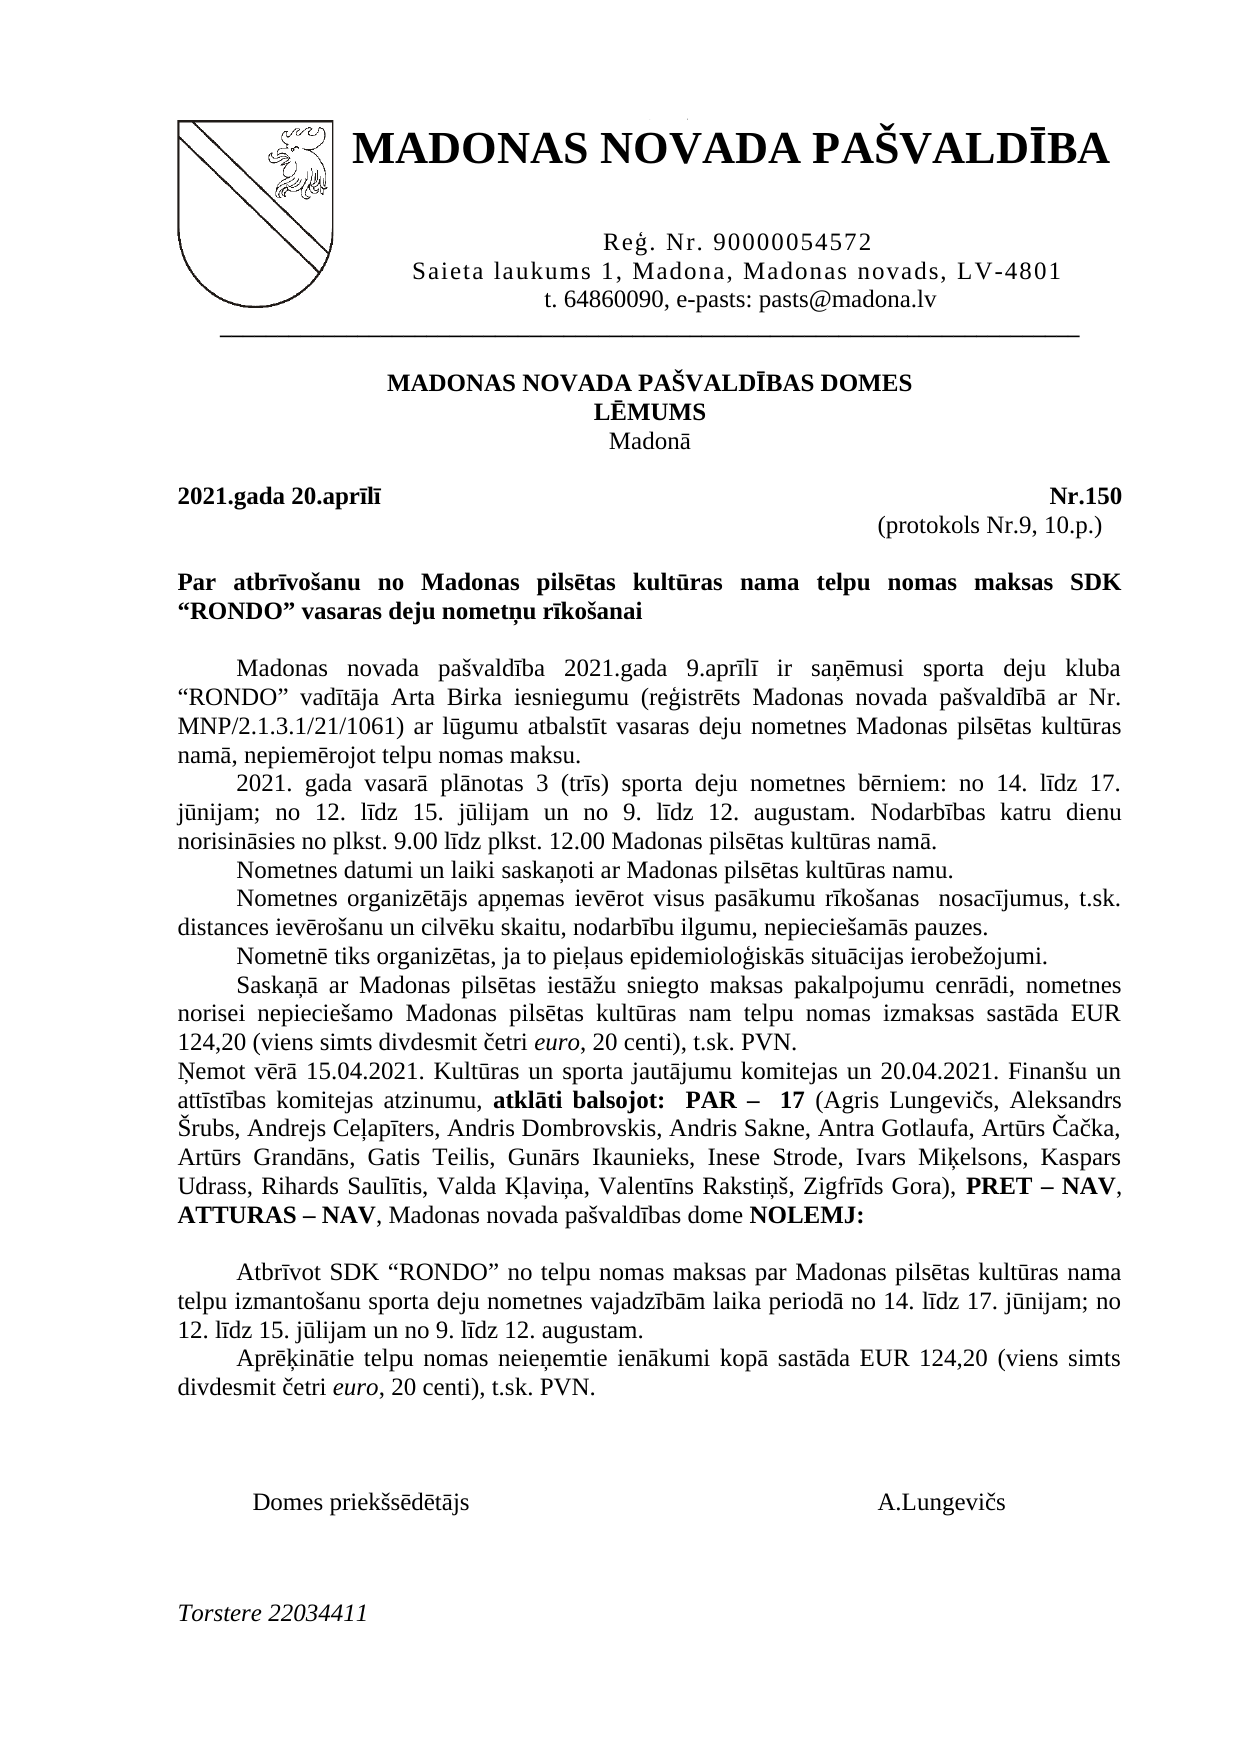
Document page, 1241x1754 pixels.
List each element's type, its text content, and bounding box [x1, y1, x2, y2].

text Par atbrīvošanu no Madonas pilsētas kultūras nama telpu nomas maksas SDK “RONDO” vasaras deju nometņu rīkošanai [177, 567, 1122, 625]
text Nometnē tiks organizētas, ja to pieļaus epidemioloģiskās situācijas ierobežojumi. [177, 941, 1122, 970]
picture [177, 120, 334, 308]
text Ņemot vērā 15.04.2021. Kultūras un sporta jautājumu komitejas un 20.04.2021. Finanšu un attīstības komitejas atzinumu, atklāti balsojot: PAR – 17 (Agris Lungevičs, Aleksandrs Šrubs, Andrejs Ceļapīters, Andris Dombrovskis, Andris Sakne, Antra Gotlaufa, Artūrs Čačka, Artūrs Grandāns, Gatis Teilis, Gunārs Ikaunieks, Inese Strode, Ivars Miķelsons, Kaspars Udrass, Rihards Saulītis, Valda Kļaviņa, Valentīns Rakstiņš, Zigfrīds Gora), PRET – NAV, ATTURAS – NAV, Madonas novada pašvaldības dome NOLEMJ: [177, 1056, 1122, 1228]
text Atbrīvot SDK “RONDO” no telpu nomas maksas par Madonas pilsētas kultūras nama telpu izmantošanu sporta deju nometnes vajadzībām laika periodā no 14. līdz 17. jūnijam; no 12. līdz 15. jūlijam un no 9. līdz 12. augustam. [177, 1257, 1122, 1343]
text Nometnes datumi un laiki saskaņoti ar Madonas pilsētas kultūras namu. [177, 855, 1122, 883]
text ___________________________________________________________________________ [177, 313, 1122, 339]
text 2021. gada vasarā plānotas 3 (trīs) sporta deju nometnes bērniem: no 14. līdz 17. jūnijam; no 12. līdz 15. jūlijam un no 9. līdz 12. augustam. Nodarbības katru dienu norisināsies no plkst. 9.00 līdz plkst. 12.00 Madonas pilsētas kultūras namā. [177, 768, 1122, 855]
text Madonā [177, 426, 1122, 454]
text Saieta laukums 1, Madona, Madonas novads, LV-4801 [334, 256, 1122, 284]
text Domes priekšsēdētājs A.Lungevičs [177, 1487, 1122, 1516]
text MADONAS NOVADA PAŠVALDĪBAS DOMES [177, 368, 1122, 397]
text LĒMUMS [177, 397, 1122, 426]
text Aprēķinātie telpu nomas neieņemtie ienākumi kopā sastāda EUR 124,20 (viens simts divdesmit četri euro, 20 centi), t.sk. PVN. [177, 1343, 1122, 1401]
text Madonas novada pašvaldība 2021.gada 9.aprīlī ir saņēmusi sporta deju kluba “RONDO” vadītāja Arta Birka iesniegumu (reģistrēts Madonas novada pašvaldībā ar Nr. MNP/2.1.3.1/21/1061) ar lūgumu atbalstīt vasaras deju nometnes Madonas pilsētas kultūras namā, nepiemērojot telpu nomas maksu. [177, 653, 1122, 768]
text Reģ. Nr. 90000054572 [334, 227, 1122, 256]
text MADONAS NOVADA PAŠVALDĪBA [334, 121, 1122, 173]
text Saskaņā ar Madonas pilsētas iestāžu sniegto maksas pakalpojumu cenrādi, nometnes norisei nepieciešamo Madonas pilsētas kultūras nam telpu nomas izmaksas sastāda EUR 124,20 (viens simts divdesmit četri euro, 20 centi), t.sk. PVN. [177, 970, 1122, 1056]
text 2021.gada 20.aprīlī Nr.150 (protokols Nr.9, 10.p.) [177, 481, 1122, 538]
text t. 64860090, e-pasts: pasts@madona.lv [177, 284, 1122, 313]
text Torstere 22034411 [177, 1598, 1122, 1627]
text Nometnes organizētājs apņemas ievērot visus pasākumu rīkošanas nosacījumus, t.sk. distances ievērošanu un cilvēku skaitu, nodarbību ilgumu, nepieciešamās pauzes. [177, 883, 1122, 941]
